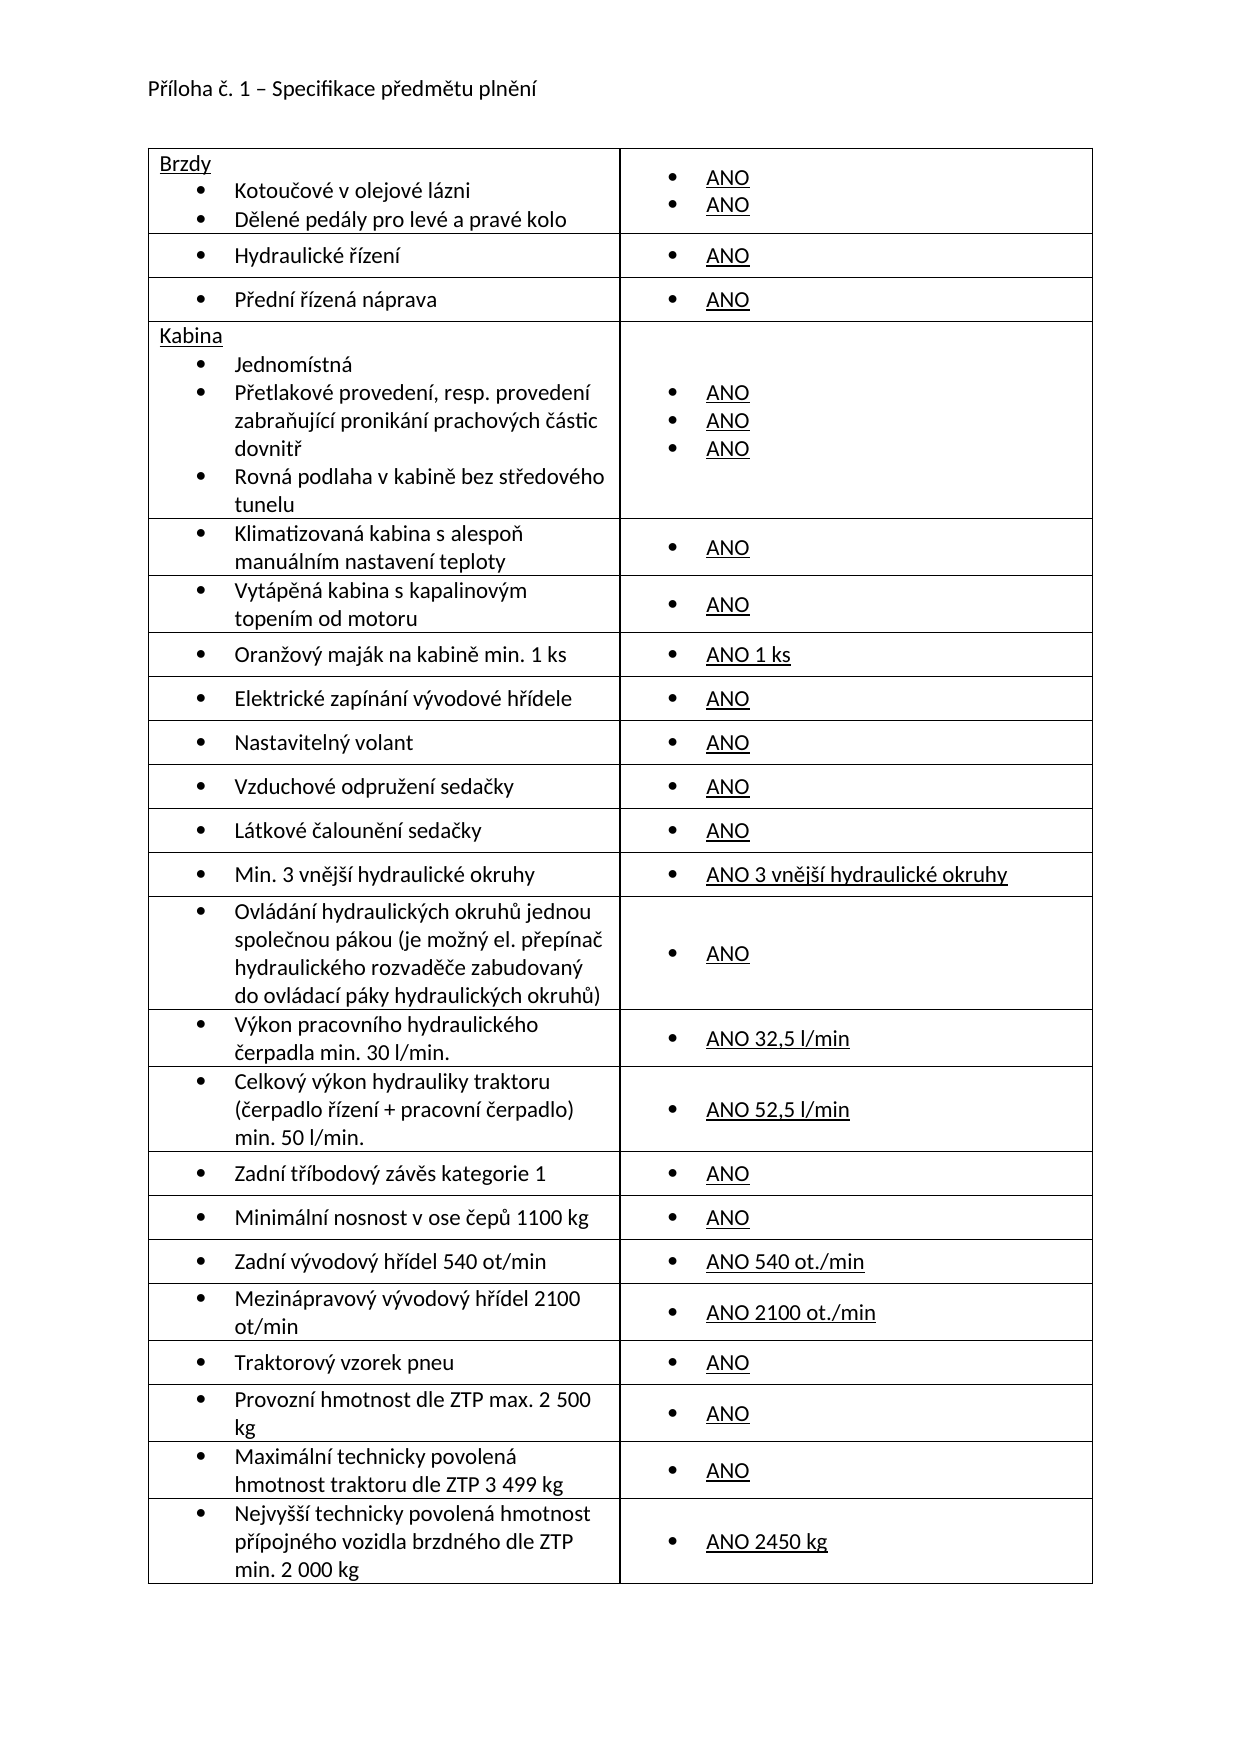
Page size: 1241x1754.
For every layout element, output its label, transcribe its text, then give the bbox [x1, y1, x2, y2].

table_cell ANO [621, 677, 1092, 720]
table_cell Zadní tříbodový závěs kategorie 1 [149, 1152, 619, 1195]
table_cell Nastavitelný volant [149, 721, 619, 764]
table_cell ANO 2100 ot./min [621, 1284, 1092, 1340]
table_cell ANO 52,5 l/min [621, 1067, 1092, 1151]
table_cell Traktorový vzorek pneu [149, 1341, 619, 1384]
table_cell Výkon pracovního hydraulického čerpadla min. 30 l/min. [149, 1010, 619, 1066]
table_cell Zadní vývodový hřídel 540 ot/min [149, 1240, 619, 1283]
table_cell Nejvyšší technicky povolená hmotnost přípojného vozidla brzdného dle ZTP min. 2 000 kg [149, 1499, 619, 1583]
table_cell ANO [621, 1341, 1092, 1384]
table_cell Minimální nosnost v ose čepů 1100 kg [149, 1196, 619, 1239]
table_cell Přední řízená náprava [149, 278, 619, 321]
table_cell Vytápěná kabina s kapalinovým topením od motoru [149, 576, 619, 632]
table_cell ANO [621, 278, 1092, 321]
table_cell ANO 32,5 l/min [621, 1010, 1092, 1066]
table_cell Mezinápravový vývodový hřídel 2100 ot/min [149, 1284, 619, 1340]
table_cell ANO [621, 234, 1092, 277]
table_cell Vzduchové odpružení sedačky [149, 765, 619, 808]
table_cell Brzdy Kotoučové v olejové lázni Dělené pedály pro levé a pravé kolo [149, 149, 619, 233]
table_cell Hydraulické řízení [149, 234, 619, 277]
table_cell ANO 1 ks [621, 633, 1092, 676]
table_cell ANO [621, 765, 1092, 808]
table_cell Elektrické zapínání vývodové hřídele [149, 677, 619, 720]
table_cell ANO ANO ANO [621, 322, 1092, 518]
table_cell ANO [621, 1196, 1092, 1239]
table_cell ANO [621, 1385, 1092, 1441]
table_cell Ovládání hydraulických okruhů jednou společnou pákou (je možný el. přepínač hydraulického rozvaděče zabudovaný do ovládací páky hydraulických okruhů) [149, 897, 619, 1009]
table_cell ANO [621, 576, 1092, 632]
table_cell Provozní hmotnost dle ZTP max. 2 500 kg [149, 1385, 619, 1441]
table_cell ANO [621, 809, 1092, 852]
table_cell ANO 3 vnější hydraulické okruhy [621, 853, 1092, 896]
table_cell ANO ANO [621, 149, 1092, 233]
table_cell Maximální technicky povolená hmotnost traktoru dle ZTP 3 499 kg [149, 1442, 619, 1498]
table_cell ANO [621, 721, 1092, 764]
table_cell ANO [621, 519, 1092, 575]
table_cell ANO [621, 1442, 1092, 1498]
table_cell Kabina Jednomístná Přetlakové provedení, resp. provedení zabraňující pronikání prachových částic dovnitř Rovná podlaha v kabině bez středového tunelu [149, 322, 619, 518]
table_cell Klimatizovaná kabina s alespoň manuálním nastavení teploty [149, 519, 619, 575]
table_cell Min. 3 vnější hydraulické okruhy [149, 853, 619, 896]
table_cell ANO 540 ot./min [621, 1240, 1092, 1283]
table_cell Oranžový maják na kabině min. 1 ks [149, 633, 619, 676]
table_cell Celkový výkon hydrauliky traktoru (čerpadlo řízení + pracovní čerpadlo) min. 50 l/min. [149, 1067, 619, 1151]
table_cell ANO 2450 kg [621, 1499, 1092, 1583]
table_cell ANO [621, 1152, 1092, 1195]
table_cell Látkové čalounění sedačky [149, 809, 619, 852]
table_cell ANO [621, 897, 1092, 1009]
